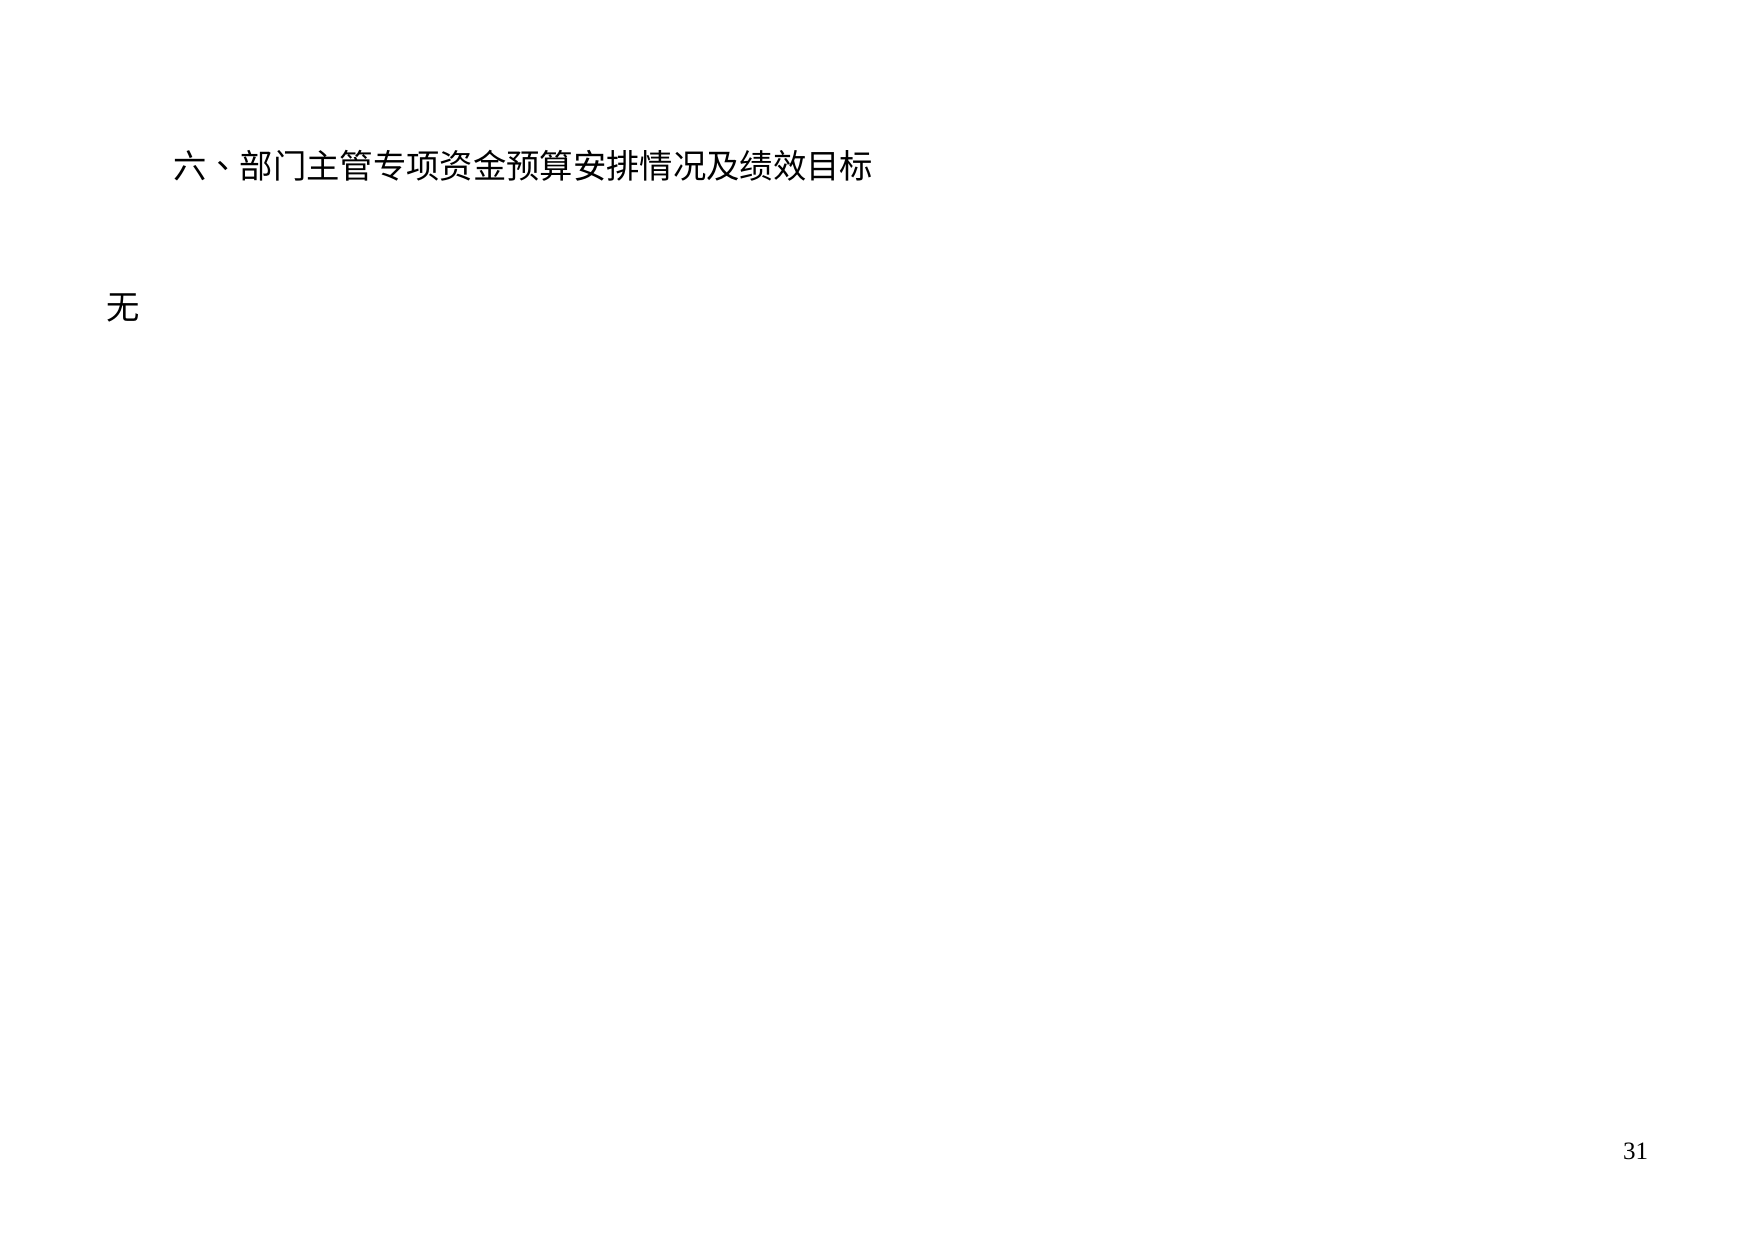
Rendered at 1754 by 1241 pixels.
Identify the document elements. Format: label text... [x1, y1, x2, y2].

list 无 [106, 281, 1648, 329]
list 部门主管专项资金预算安排情况及绩效目标 [106, 143, 1648, 188]
